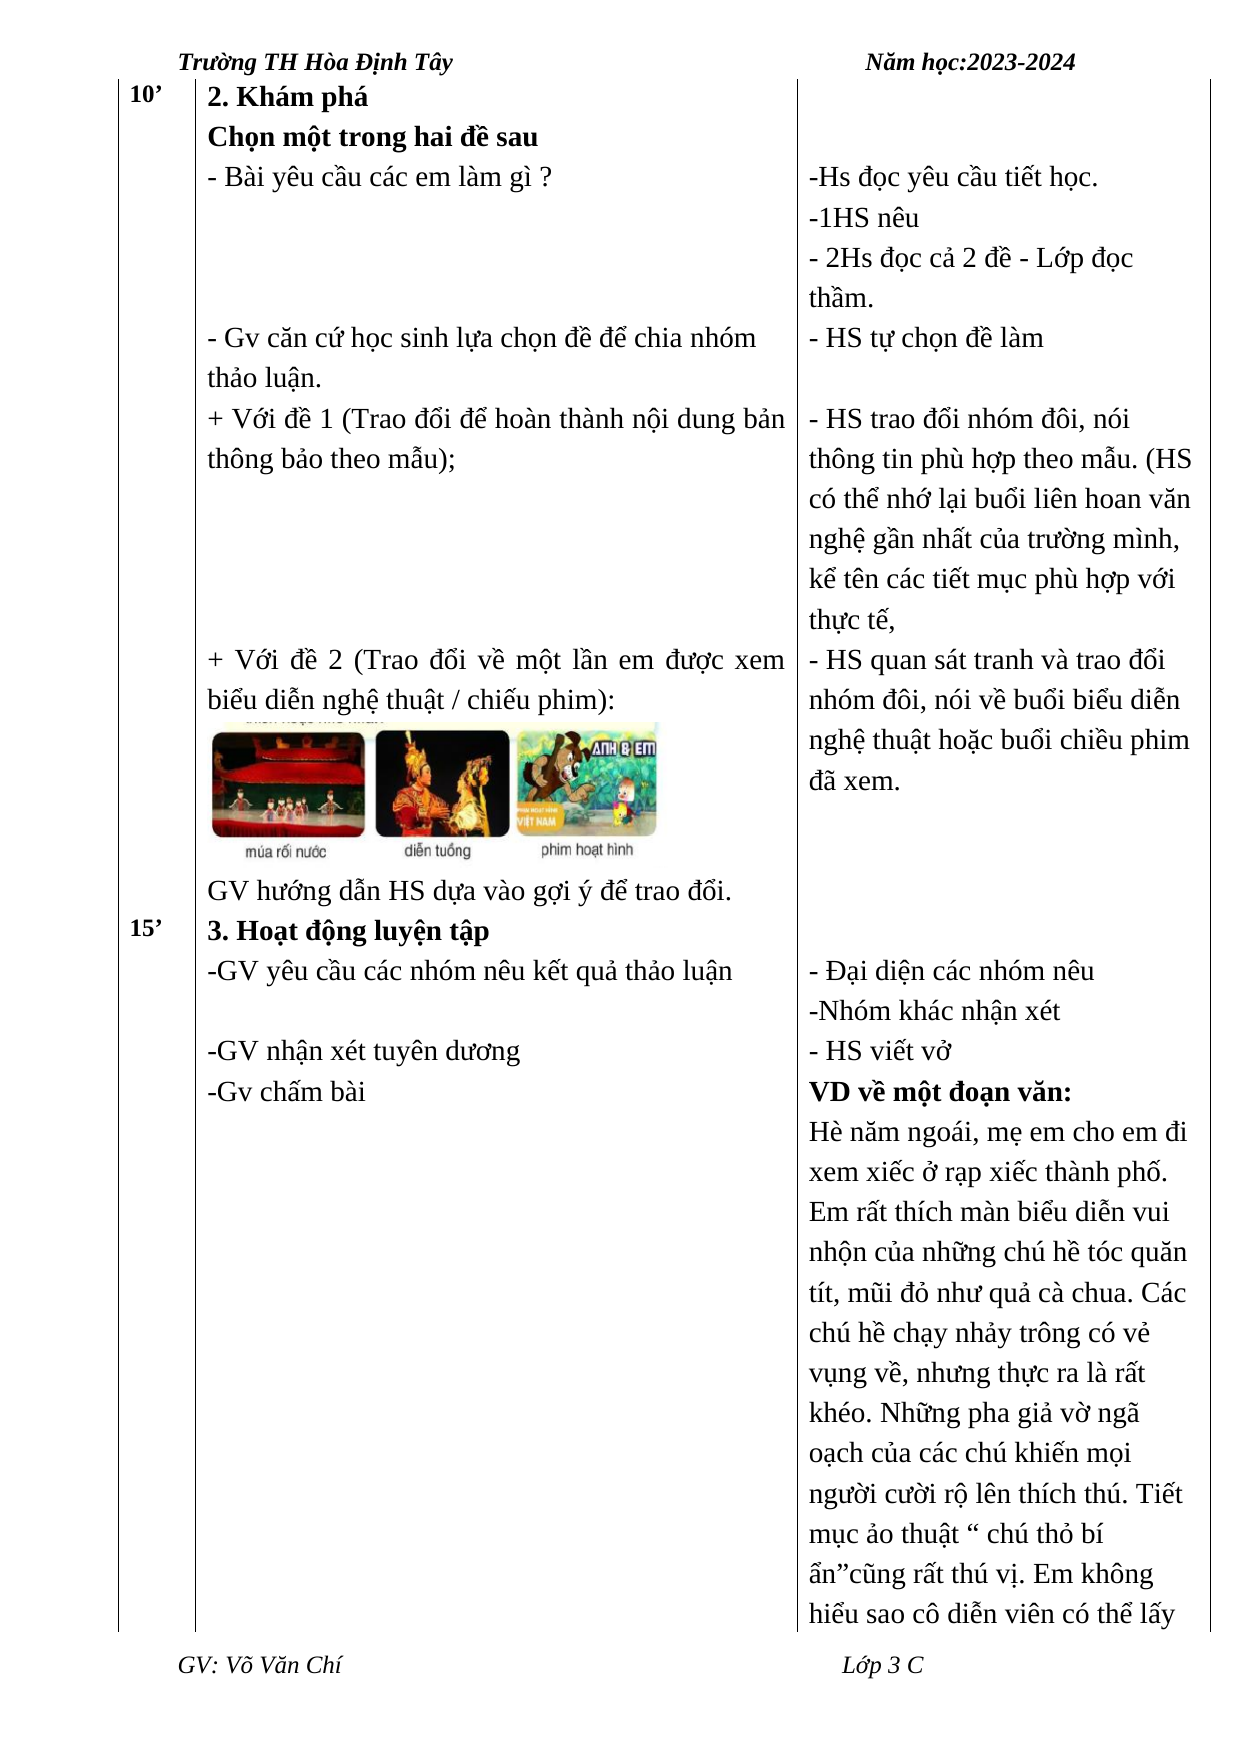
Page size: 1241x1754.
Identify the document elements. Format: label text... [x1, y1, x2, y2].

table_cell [196, 913, 797, 1632]
table_cell 2. Khám phá Chọn một trong hai đề sau - Bài yêu cầu các em làm gì ? - Gv căn cứ học sinh lựa chọn đề để chia nhóm thảo luận. + Với đề 1 (Trao đổi để hoàn thành nội dung bản thông bảo theo mẫu); + Với đề 2 (Trao đổi về một lần em được xem biểu diễn nghệ thuật / chiếu phim): GV hướng dẫn HS dựa vào gợi ý để trao đổi. [196, 79, 797, 913]
table_cell 10’ [119, 79, 195, 913]
table_cell 15’ [119, 913, 195, 1632]
table_cell -Hs đọc yêu cầu tiết học. -1HS nêu - 2Hs đọc cả 2 đề - Lớp đọc thầm. - HS tự chọn đề làm - HS trao đổi nhóm đôi, nói thông tin phù hợp theo mẫu. (HS có thể nhớ lại buổi liên hoan văn nghệ gần nhất của trường mình, kể tên các tiết mục phù hợp với thực tế, - HS quan sát tranh và trao đổi nhóm đôi, nói về buổi biểu diễn nghệ thuật hoặc buổi chiều phim đã xem. [798, 79, 1210, 913]
picture [207, 722, 668, 868]
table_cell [798, 913, 1210, 1632]
